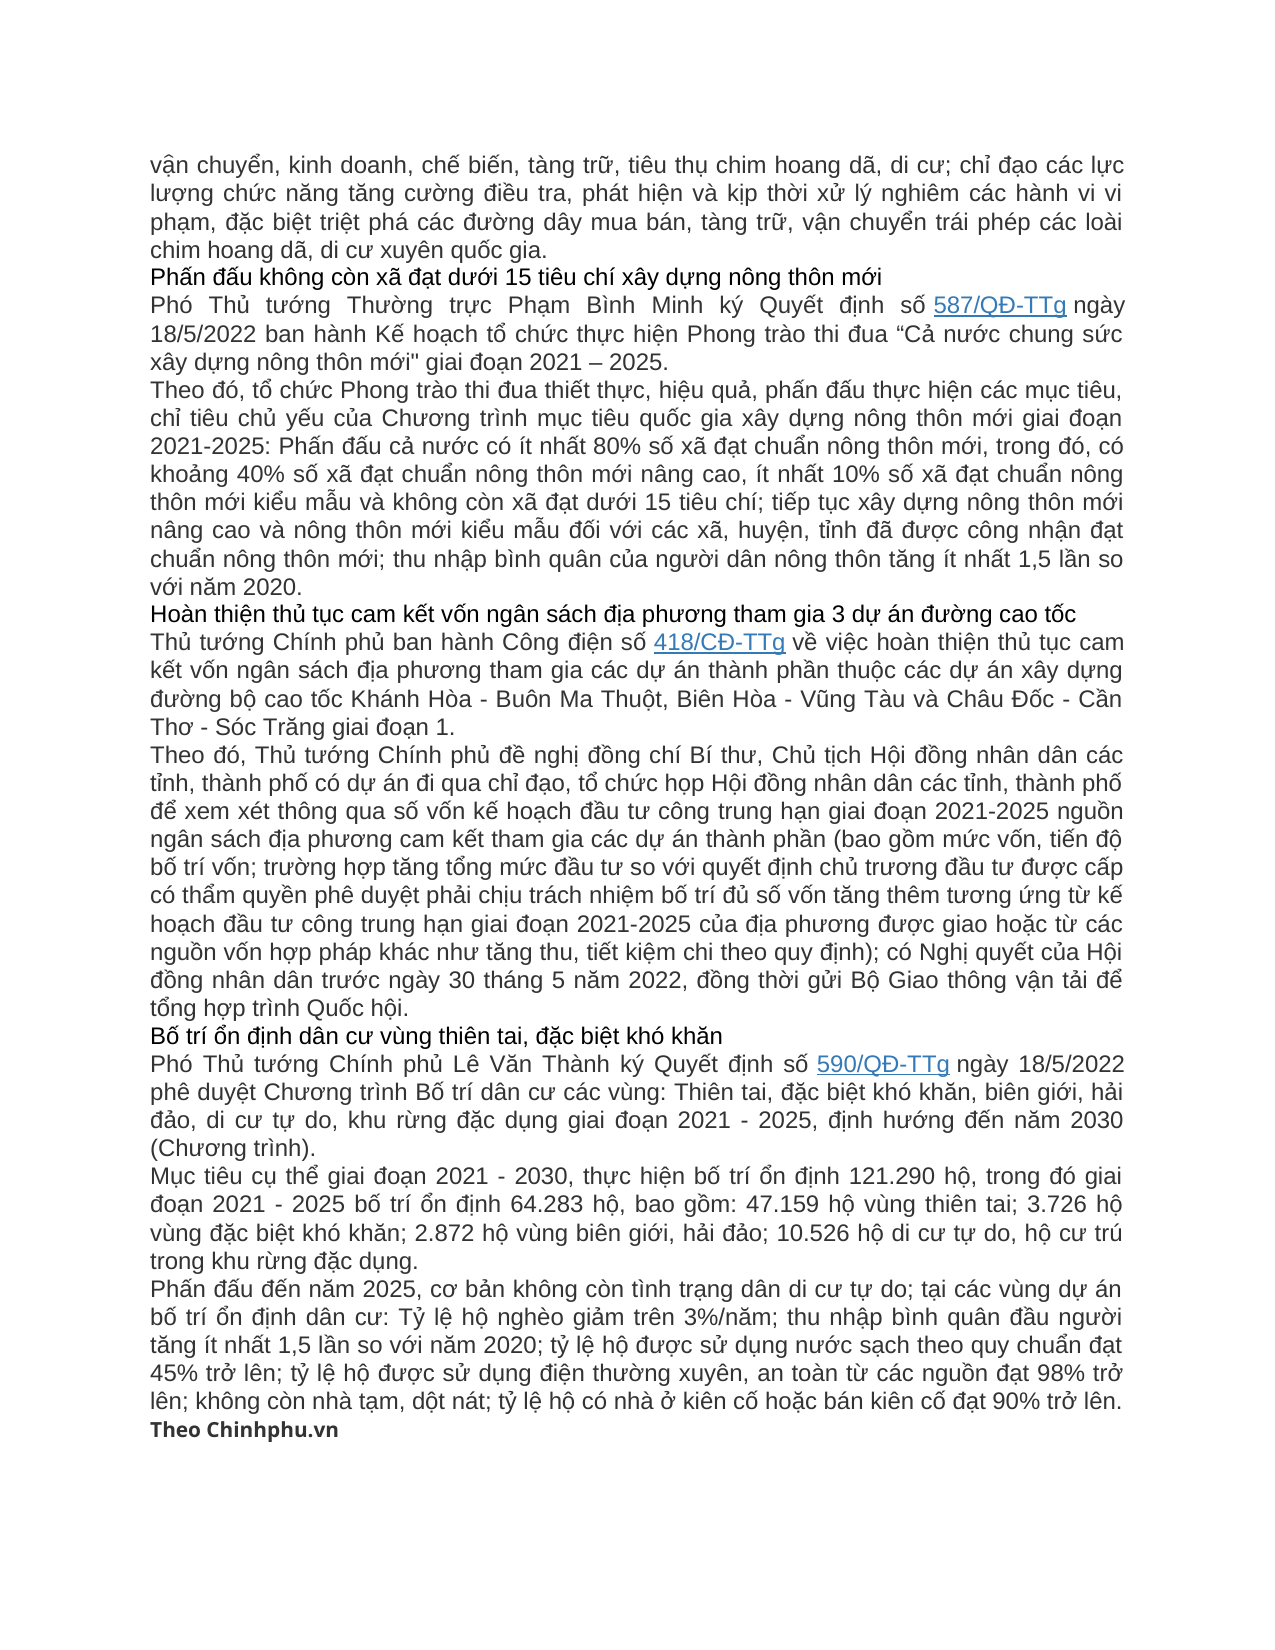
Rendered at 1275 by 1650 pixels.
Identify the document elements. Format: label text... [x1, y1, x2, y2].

text Phấn đấu đến năm 2025, cơ bản không còn tình trạng dân di cư tự do; tại các vùng dự án bố trí ổn định dân cư: Tỷ lệ hộ nghèo giảm trên 3%/năm; thu nhập bình quân đầu người tăng ít nhất 1,5 lần so với năm 2020; tỷ lệ hộ được sử dụng nước sạch theo quy chuẩn đạt 45% trở lên; tỷ lệ hộ được sử dụng điện thường xuyên, an toàn từ các nguồn đạt 98% trở lên; không còn nhà tạm, dột nát; tỷ lệ hộ có nhà ở kiên cố hoặc bán kiên cố đạt 90% trở lên. [150, 1274, 1125, 1415]
text Thủ tướng Chính phủ ban hành Công điện số 418/CĐ-TTg về việc hoàn thiện thủ tục cam kết vốn ngân sách địa phương tham gia các dự án thành phần thuộc các dự án xây dựng đường bộ cao tốc Khánh Hòa - Buôn Ma Thuột, Biên Hòa - Vũng Tàu và Châu Đốc - Cần Thơ - Sóc Trăng giai đoạn 1. [150, 628, 1125, 740]
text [150, 150, 1125, 263]
text Theo đó, Thủ tướng Chính phủ đề nghị đồng chí Bí thư, Chủ tịch Hội đồng nhân dân các tỉnh, thành phố có dự án đi qua chỉ đạo, tổ chức họp Hội đồng nhân dân các tỉnh, thành phố để xem xét thông qua số vốn kế hoạch đầu tư công trung hạn giai đoạn 2021-2025 nguồn ngân sách địa phương cam kết tham gia các dự án thành phần (bao gồm mức vốn, tiến độ bố trí vốn; trường hợp tăng tổng mức đầu tư so với quyết định chủ trương đầu tư được cấp có thẩm quyền phê duyệt phải chịu trách nhiệm bố trí đủ số vốn tăng thêm tương ứng từ kế hoạch đầu tư công trung hạn giai đoạn 2021-2025 của địa phương được giao hoặc từ các nguồn vốn hợp pháp khác như tăng thu, tiết kiệm chi theo quy định); có Nghị quyết của Hội đồng nhân dân trước ngày 30 tháng 5 năm 2022, đồng thời gửi Bộ Giao thông vận tải để tổng hợp trình Quốc hội. [150, 740, 1125, 1022]
text Phấn đấu không còn xã đạt dưới 15 tiêu chí xây dựng nông thôn mới [150, 263, 1125, 291]
text Mục tiêu cụ thể giai đoạn 2021 - 2030, thực hiện bố trí ổn định 121.290 hộ, trong đó giai đoạn 2021 - 2025 bố trí ổn định 64.283 hộ, bao gồm: 47.159 hộ vùng thiên tai; 3.726 hộ vùng đặc biệt khó khăn; 2.872 hộ vùng biên giới, hải đảo; 10.526 hộ di cư tự do, hộ cư trú trong khu rừng đặc dụng. [150, 1162, 1125, 1274]
text Phó Thủ tướng Thường trực Phạm Bình Minh ký Quyết định số 587/QĐ-TTg ngày 18/5/2022 ban hành Kế hoạch tổ chức thực hiện Phong trào thi đua “Cả nước chung sức xây dựng nông thôn mới" giai đoạn 2021 – 2025. [150, 291, 1125, 375]
text Theo đó, tổ chức Phong trào thi đua thiết thực, hiệu quả, phấn đấu thực hiện các mục tiêu, chỉ tiêu chủ yếu của Chương trình mục tiêu quốc gia xây dựng nông thôn mới giai đoạn 2021-2025: Phấn đấu cả nước có ít nhất 80% số xã đạt chuẩn nông thôn mới, trong đó, có khoảng 40% số xã đạt chuẩn nông thôn mới nâng cao, ít nhất 10% số xã đạt chuẩn nông thôn mới kiểu mẫu và không còn xã đạt dưới 15 tiêu chí; tiếp tục xây dựng nông thôn mới nâng cao và nông thôn mới kiểu mẫu đối với các xã, huyện, tỉnh đã được công nhận đạt chuẩn nông thôn mới; thu nhập bình quân của người dân nông thôn tăng ít nhất 1,5 lần so với năm 2020. [150, 375, 1125, 600]
text Theo Chinhphu.vn [150, 1415, 1125, 1443]
text Hoàn thiện thủ tục cam kết vốn ngân sách địa phương tham gia 3 dự án đường cao tốc [150, 600, 1125, 628]
text Bố trí ổn định dân cư vùng thiên tai, đặc biệt khó khăn [150, 1022, 1125, 1049]
text Phó Thủ tướng Chính phủ Lê Văn Thành ký Quyết định số 590/QĐ-TTg ngày 18/5/2022 phê duyệt Chương trình Bố trí dân cư các vùng: Thiên tai, đặc biệt khó khăn, biên giới, hải đảo, di cư tự do, khu rừng đặc dụng giai đoạn 2021 - 2025, định hướng đến năm 2030 (Chương trình). [150, 1049, 1125, 1162]
